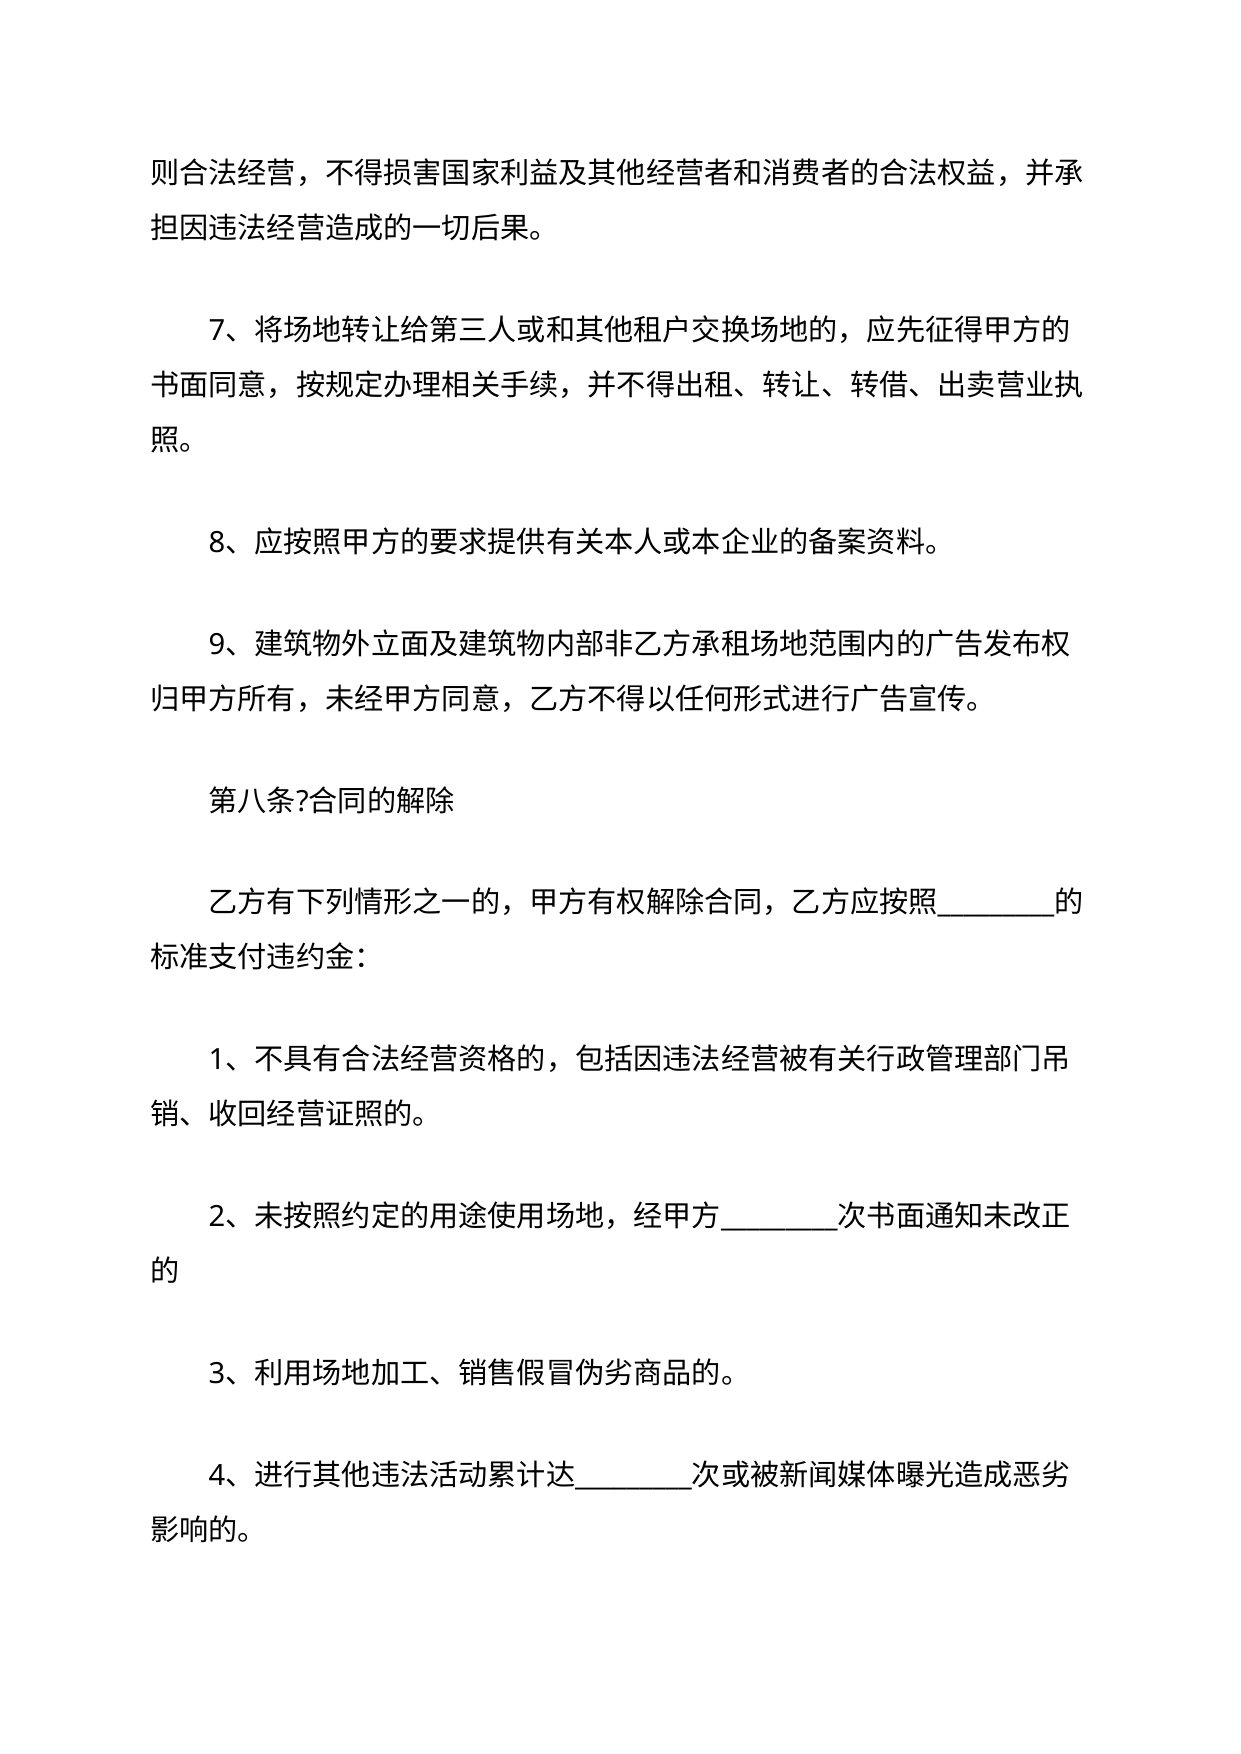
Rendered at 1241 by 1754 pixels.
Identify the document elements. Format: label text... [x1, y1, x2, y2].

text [150, 150, 1090, 247]
text 2、未按照约定的用途使用场地，经甲方_________次书面通知未改正的 [150, 1193, 1090, 1290]
text 9、建筑物外立面及建筑物内部非乙方承租场地范围内的广告发布权归甲方所有，未经甲方同意，乙方不得以任何形式进行广告宣传。 [150, 620, 1090, 718]
text 乙方有下列情形之一的，甲方有权解除合同，乙方应按照_________的标准支付违约金： [150, 879, 1090, 976]
text 3、利用场地加工、销售假冒伪劣商品的。 [150, 1349, 1090, 1392]
text 7、将场地转让给第三人或和其他租户交换场地的，应先征得甲方的书面同意，按规定办理相关手续，并不得出租、转让、转借、出卖营业执照。 [150, 307, 1090, 459]
text 第八条?合同的解除 [150, 777, 1090, 819]
text 1、不具有合法经营资格的，包括因违法经营被有关行政管理部门吊销、收回经营证照的。 [150, 1036, 1090, 1133]
text 4、进行其他违法活动累计达_________次或被新闻媒体曝光造成恶劣影响的。 [150, 1451, 1090, 1549]
text 8、应按照甲方的要求提供有关本人或本企业的备案资料。 [150, 518, 1090, 561]
